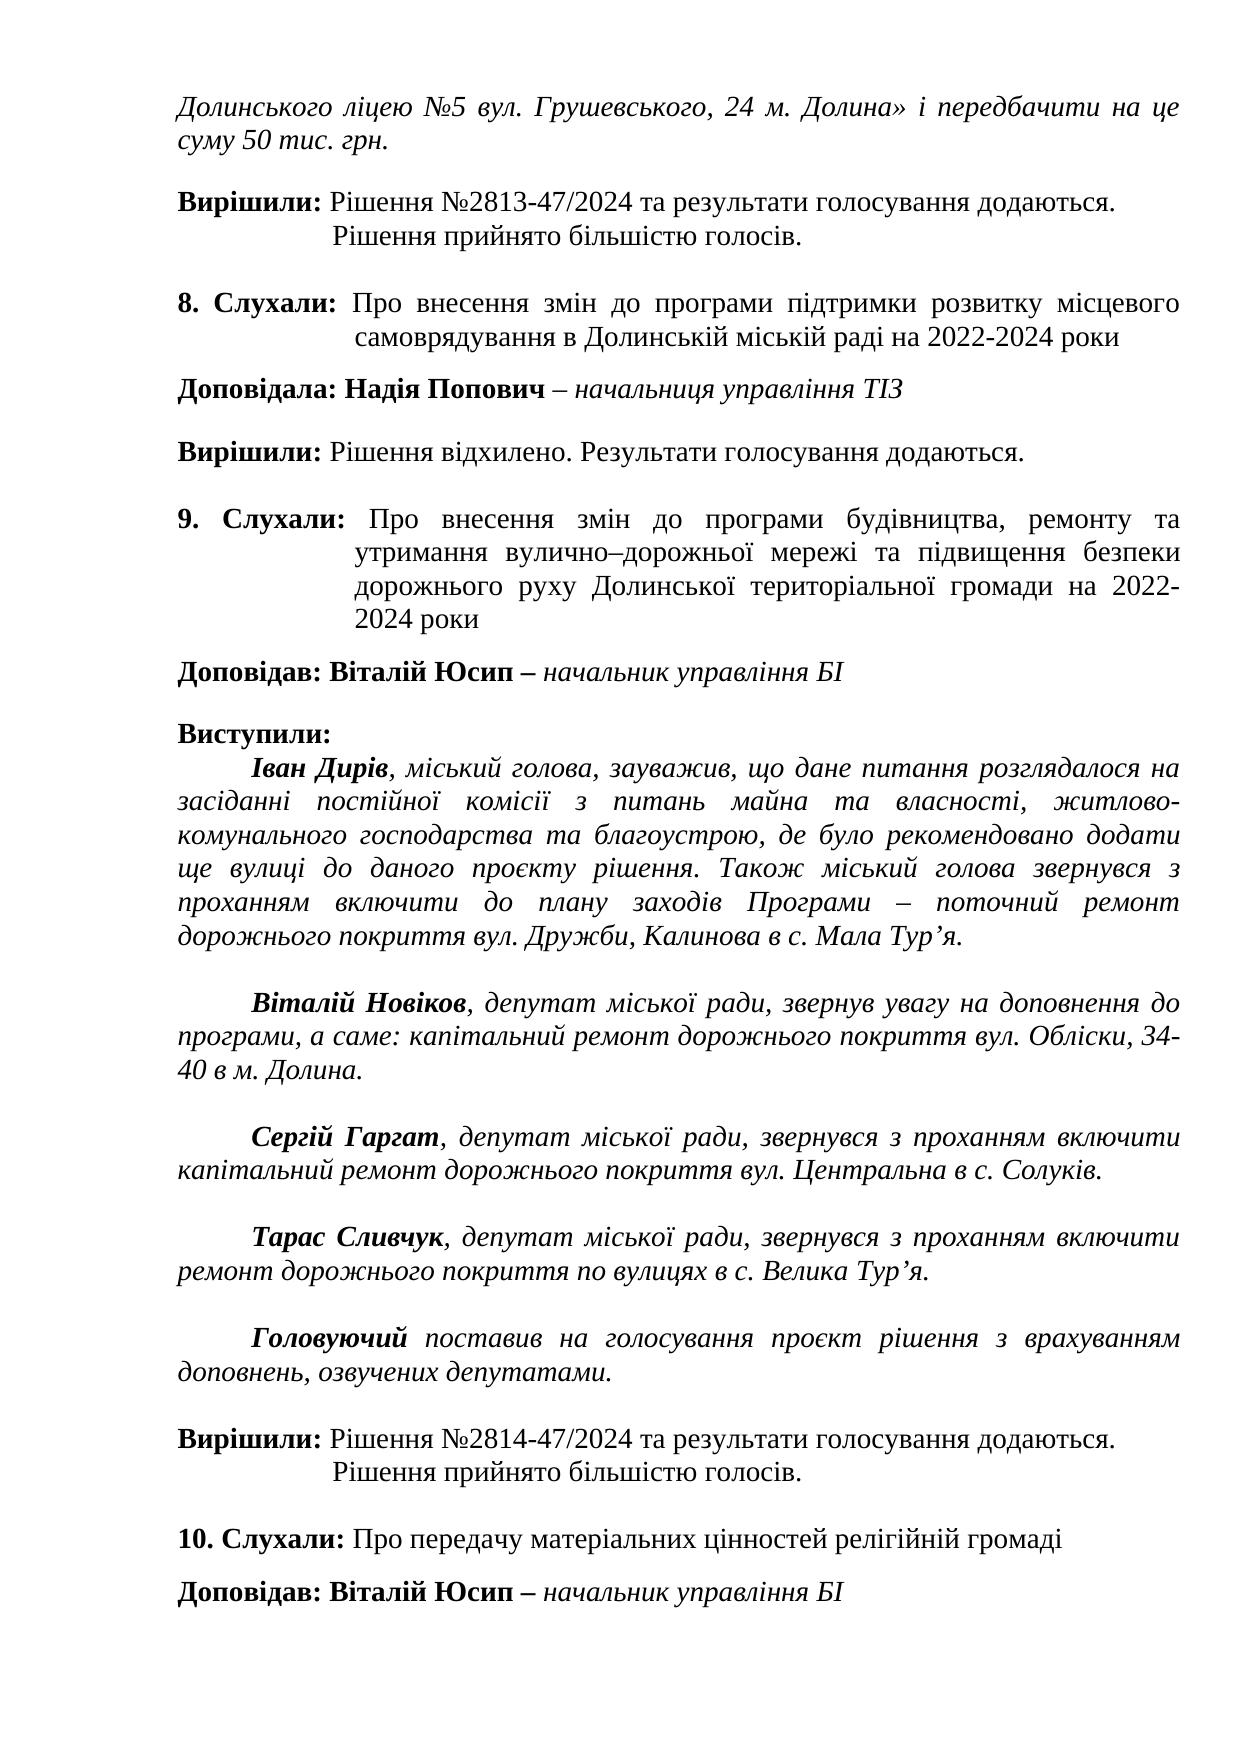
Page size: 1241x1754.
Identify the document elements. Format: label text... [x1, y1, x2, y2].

text Віталій Новіков, депутат міської ради, звернув увагу на доповнення до програми, а саме: капітальний ремонт дорожнього покриття вул. Обліски, 34-40 в м. Долина. [177, 985, 1181, 1085]
text 8. Слухали: Про внесення змін до програми підтримки розвитку місцевого самоврядування в Долинській міській раді на 2022-2024 роки [177, 285, 1181, 352]
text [177, 89, 1181, 156]
text Доповідав: Віталій Юсип – начальник управління БІ [177, 654, 1181, 688]
text 9. Слухали: Про внесення змін до програми будівництва, ремонту та утримання вулично–дорожньої мережі та підвищення безпеки дорожнього руху Долинської територіальної громади на 2022-2024 роки [177, 501, 1181, 635]
text Сергій Гаргат, депутат міської ради, звернувся з проханням включити капітальний ремонт дорожнього покриття вул. Центральна в с. Солуків. [177, 1119, 1181, 1186]
text Рішення прийнято більшістю голосів. [325, 1454, 1181, 1488]
text 10. Слухали: Про передачу матеріальних цінностей релігійній громаді [177, 1521, 1181, 1555]
text Доповідав: Віталій Юсип – начальник управління БІ [177, 1574, 1181, 1608]
text Тарас Сливчук, депутат міської ради, звернувся з проханням включити ремонт дорожнього покриття по вулицях в с. Велика Тур’я. [177, 1219, 1181, 1287]
text Рішення прийнято більшістю голосів. [177, 218, 1181, 252]
text Вирішили: Рішення №2813-47/2024 та результати голосування додаються. [177, 184, 1181, 218]
text Вирішили: Рішення відхилено. Результати голосування додаються. [177, 434, 1181, 467]
text Доповідала: Надія Попович – начальниця управління ТІЗ [177, 371, 1181, 405]
text Вирішили: Рішення №2814-47/2024 та результати голосування додаються. [177, 1421, 1181, 1454]
text Головуючий поставив на голосування проєкт рішення з врахуванням доповнень, озвучених депутатами. [177, 1320, 1181, 1387]
text Іван Дирів, міський голова, зауважив, що дане питання розглядалося на засіданні постійної комісії з питань майна та власності, житлово-комунального господарства та благоустрою, де було рекомендовано додати ще вулиці до даного проєкту рішення. Також міський голова звернувся з проханням включити до плану заходів Програми – поточний ремонт дорожнього покриття вул. Дружби, Калинова в с. Мала Тур’я. [177, 750, 1181, 951]
text Виступили: [177, 716, 1181, 750]
